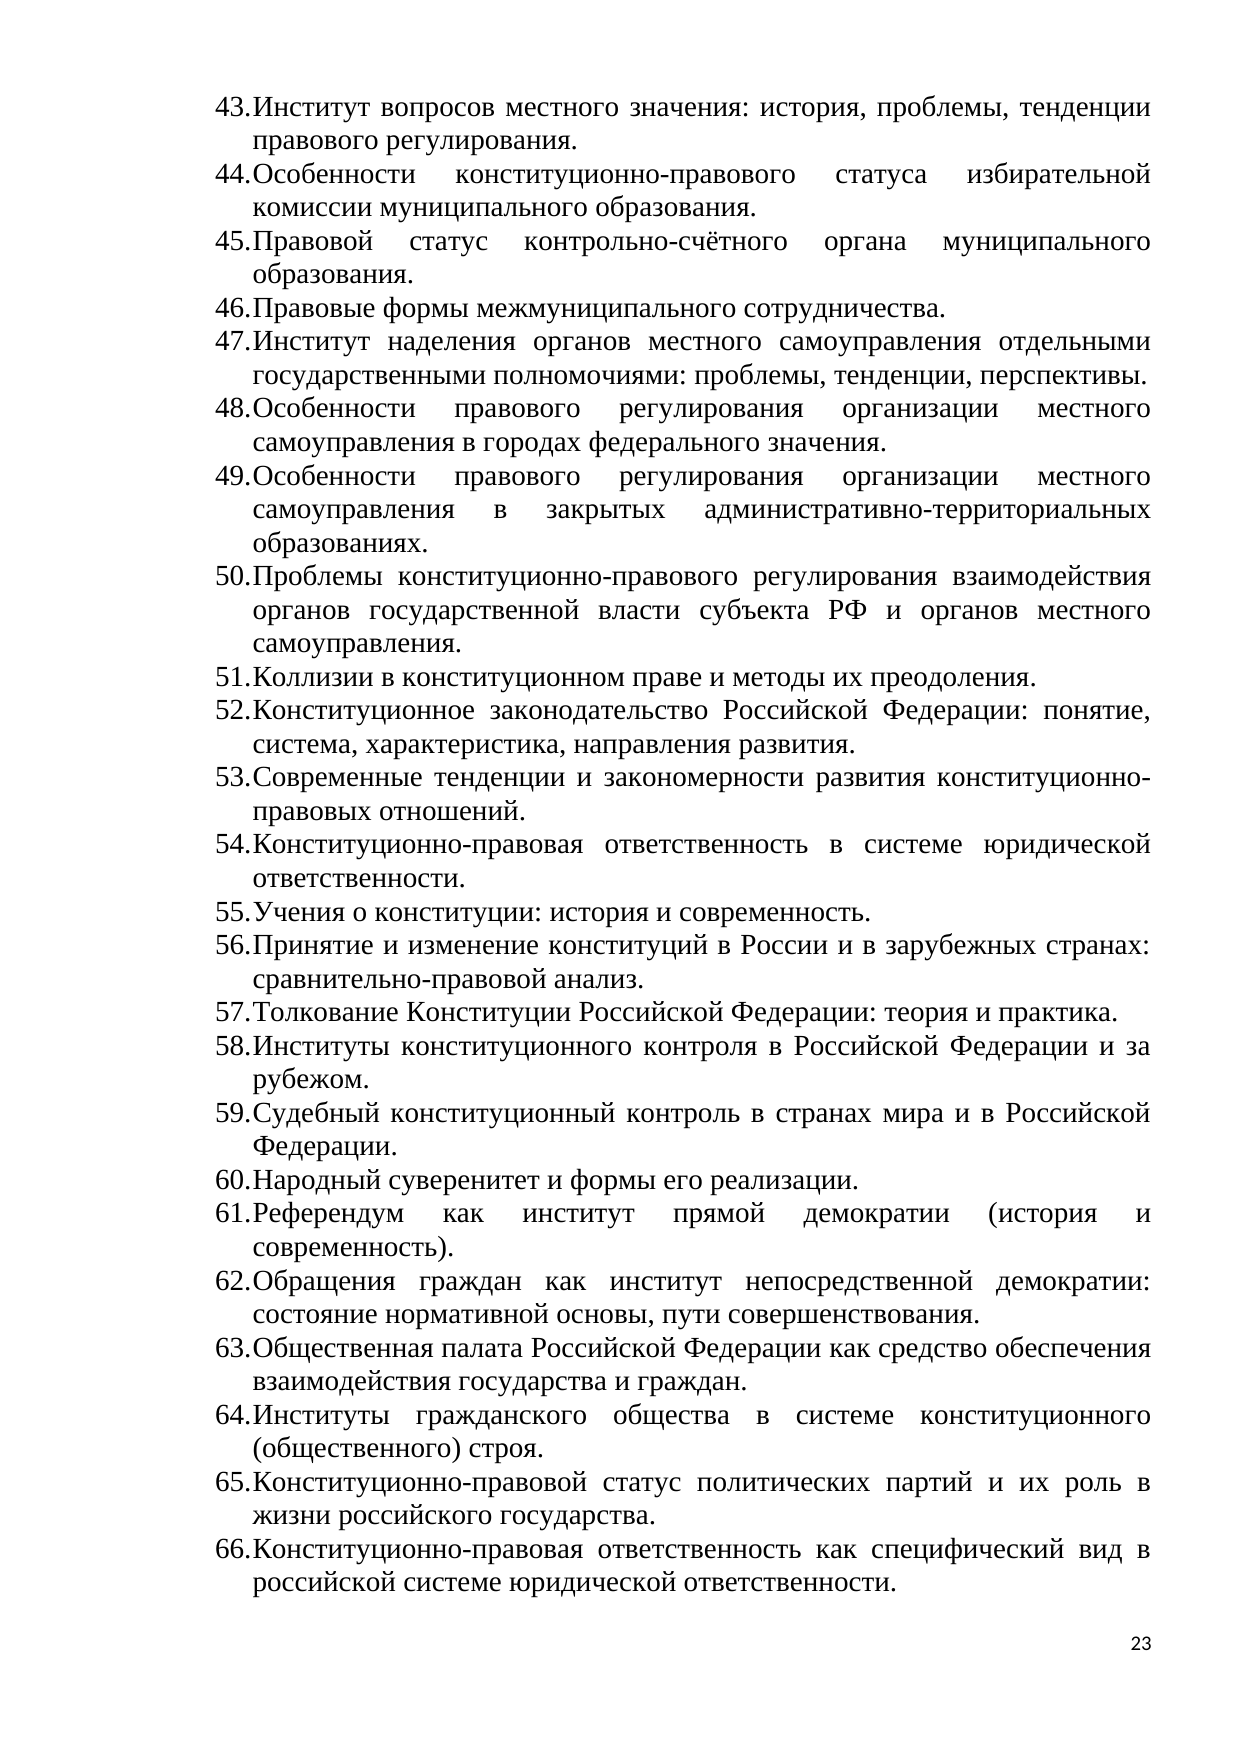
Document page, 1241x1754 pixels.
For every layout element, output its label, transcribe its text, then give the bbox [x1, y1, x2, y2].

list Особенности правового регулирования организации местного самоуправления в городах федерального значения. [215, 391, 1152, 458]
list Конституционно-правовой статус политических партий и их роль в жизни российского государства. [215, 1464, 1152, 1531]
list Правовые формы межмуниципального сотрудничества. [215, 290, 1152, 323]
list Институт вопросов местного значения: история, проблемы, тенденции правового регулирования. [215, 89, 1152, 156]
list Толкование Конституции Российской Федерации: теория и практика. [215, 994, 1152, 1028]
list Институты конституционного контроля в Российской Федерации и за рубежом. [215, 1028, 1152, 1095]
list Конституционное законодательство Российской Федерации: понятие, система, характеристика, направления развития. [215, 692, 1152, 759]
list Обращения граждан как институт непосредственной демократии: состояние нормативной основы, пути совершенствования. [215, 1263, 1152, 1330]
list Принятие и изменение конституций в России и в зарубежных странах: сравнительно-правовой анализ. [215, 927, 1152, 994]
list Коллизии в конституционном праве и методы их преодоления. [215, 659, 1152, 692]
list Конституционно-правовая ответственность как специфический вид в российской системе юридической ответственности. [215, 1531, 1152, 1598]
list Особенности конституционно-правового статуса избирательной комиссии муниципального образования. [215, 156, 1152, 223]
list Общественная палата Российской Федерации как средство обеспечения взаимодействия государства и граждан. [215, 1330, 1152, 1397]
list Современные тенденции и закономерности развития конституционно-правовых отношений. [215, 759, 1152, 827]
list Особенности правового регулирования организации местного самоуправления в закрытых административно-территориальных образованиях. [215, 458, 1152, 558]
list Правовой статус контрольно-счётного органа муниципального образования. [215, 223, 1152, 290]
list Институты гражданского общества в системе конституционного (общественного) строя. [215, 1397, 1152, 1464]
list Конституционно-правовая ответственность в системе юридической ответственности. [215, 827, 1152, 894]
list Народный суверенитет и формы его реализации. [215, 1162, 1152, 1196]
list Проблемы конституционно-правового регулирования взаимодействия органов государственной власти субъекта РФ и органов местного самоуправления. [215, 558, 1152, 659]
list Институт наделения органов местного самоуправления отдельными государственными полномочиями: проблемы, тенденции, перспективы. [215, 323, 1152, 391]
list Учения о конституции: история и современность. [215, 894, 1152, 927]
list Референдум как институт прямой демократии (история и современность). [215, 1196, 1152, 1263]
list Судебный конституционный контроль в странах мира и в Российской Федерации. [215, 1095, 1152, 1162]
